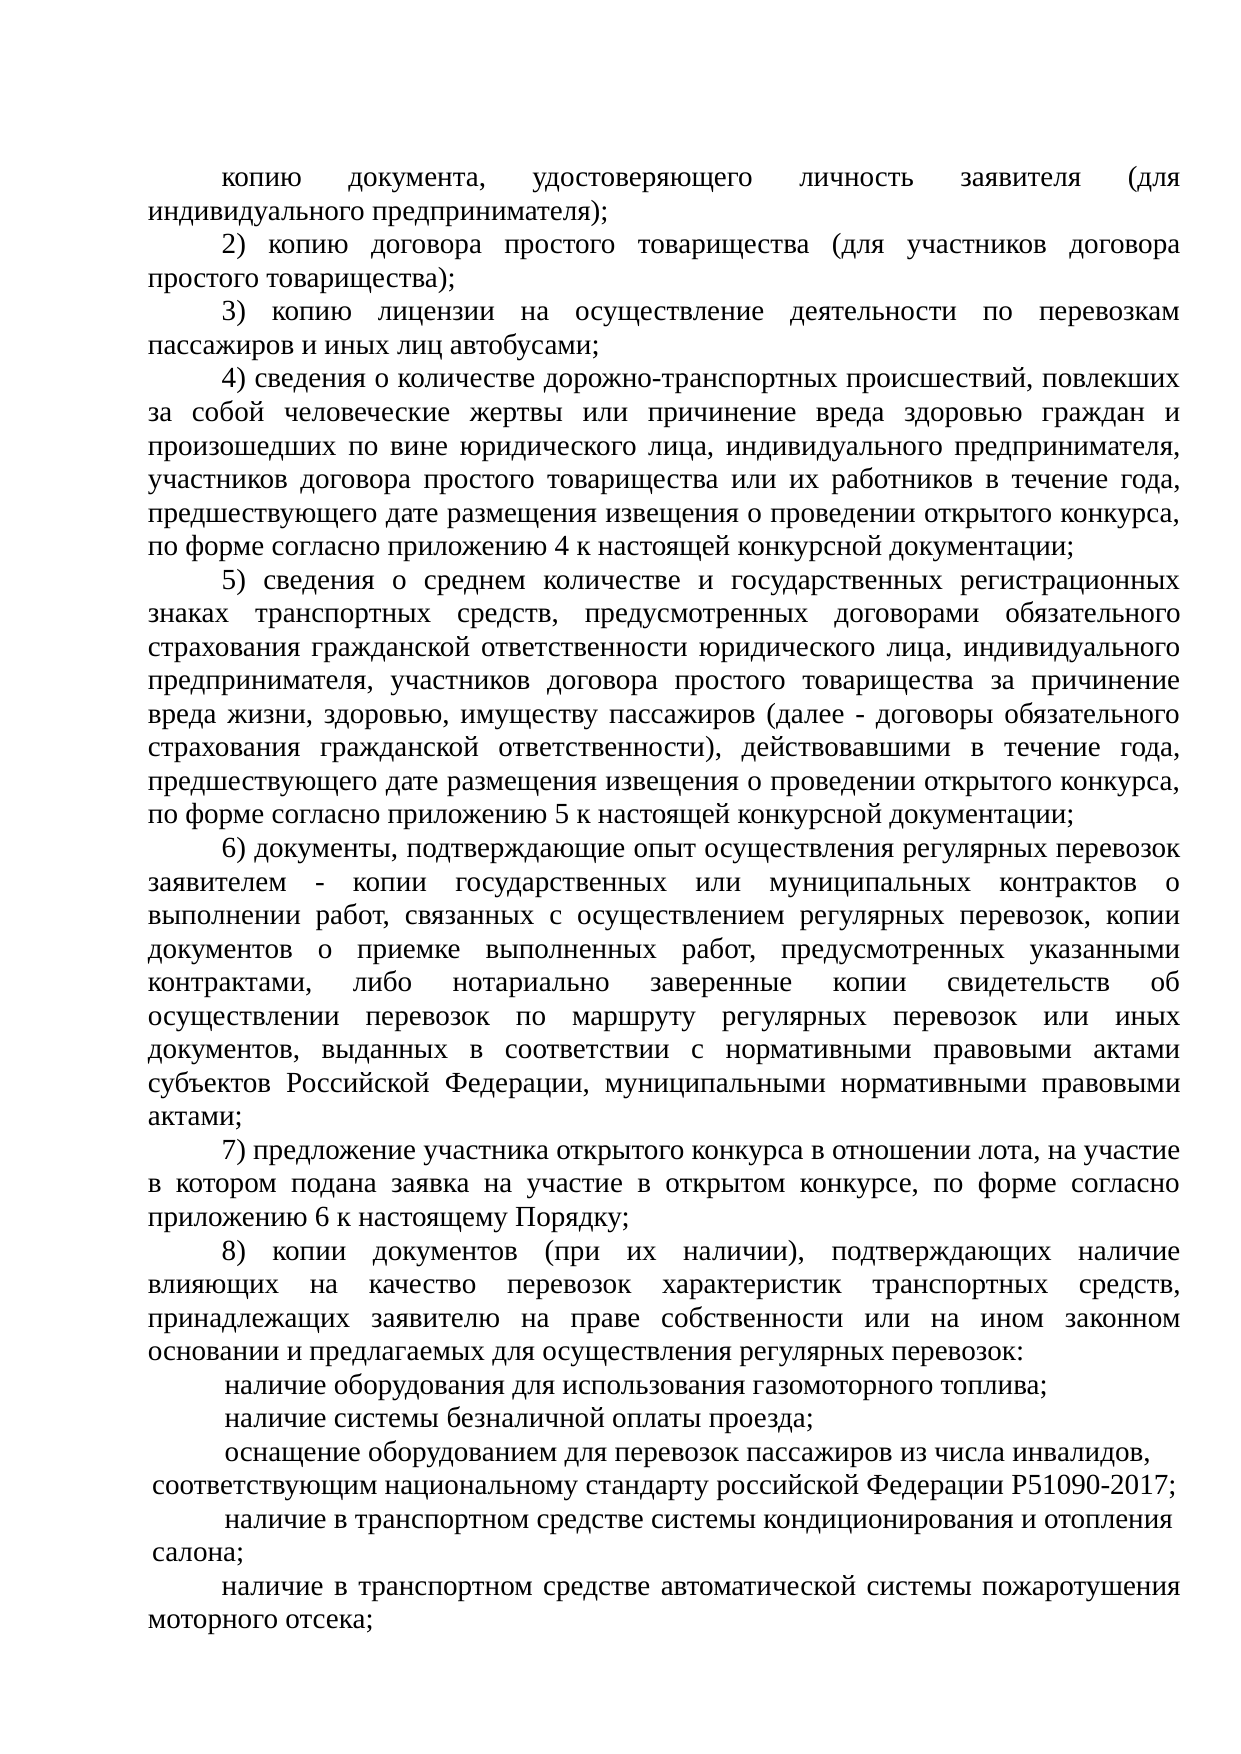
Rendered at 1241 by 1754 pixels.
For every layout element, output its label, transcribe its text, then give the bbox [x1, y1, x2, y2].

text 2) копию договора простого товарищества (для участников договора простого товарищества); [148, 226, 1181, 293]
text 8) копии документов (при их наличии), подтверждающих наличие влияющих на качество перевозок характеристик транспортных средств, принадлежащих заявителю на праве собственности или на ином законном основании и предлагаемых для осуществления регулярных перевозок: [148, 1233, 1181, 1367]
text 3) копию лицензии на осуществление деятельности по перевозкам пассажиров и иных лиц автобусами; [148, 293, 1181, 361]
text 4) сведения о количестве дорожно-транспортных происшествий, повлекших за собой человеческие жертвы или причинение вреда здоровью граждан и произошедших по вине юридического лица, индивидуального предпринимателя, участников договора простого товарищества или их работников в течение года, предшествующего дате размещения извещения о проведении открытого конкурса, по форме согласно приложению 4 к настоящей конкурсной документации; [148, 361, 1181, 562]
text наличие в транспортном средстве системы кондиционирования и отопления салона; [152, 1501, 1182, 1568]
text наличие в транспортном средстве автоматической системы пожаротушения моторного отсека; [148, 1568, 1181, 1635]
text наличие оборудования для использования газомоторного топлива; [152, 1367, 1182, 1400]
text 7) предложение участника открытого конкурса в отношении лота, на участие в котором подана заявка на участие в открытом конкурсе, по форме согласно приложению 6 к настоящему Порядку; [148, 1132, 1181, 1233]
text 5) сведения о среднем количестве и государственных регистрационных знаках транспортных средств, предусмотренных договорами обязательного страхования гражданской ответственности юридического лица, индивидуального предпринимателя, участников договора простого товарищества за причинение вреда жизни, здоровью, имуществу пассажиров (далее - договоры обязательного страхования гражданской ответственности), действовавшими в течение года, предшествующего дате размещения извещения о проведении открытого конкурса, по форме согласно приложению 5 к настоящей конкурсной документации; [148, 562, 1181, 830]
text копию документа, удостоверяющего личность заявителя (для индивидуального предпринимателя); [148, 159, 1181, 226]
text оснащение оборудованием для перевозок пассажиров из числа инвалидов, соответствующим национальному стандарту российской Федерации Р51090-2017; [152, 1434, 1182, 1501]
text наличие системы безналичной оплаты проезда; [152, 1400, 1182, 1434]
text 6) документы, подтверждающие опыт осуществления регулярных перевозок заявителем - копии государственных или муниципальных контрактов о выполнении работ, связанных с осуществлением регулярных перевозок, копии документов о приемке выполненных работ, предусмотренных указанными контрактами, либо нотариально заверенные копии свидетельств об осуществлении перевозок по маршруту регулярных перевозок или иных документов, выданных в соответствии с нормативными правовыми актами субъектов Российской Федерации, муниципальными нормативными правовыми актами; [148, 830, 1181, 1132]
